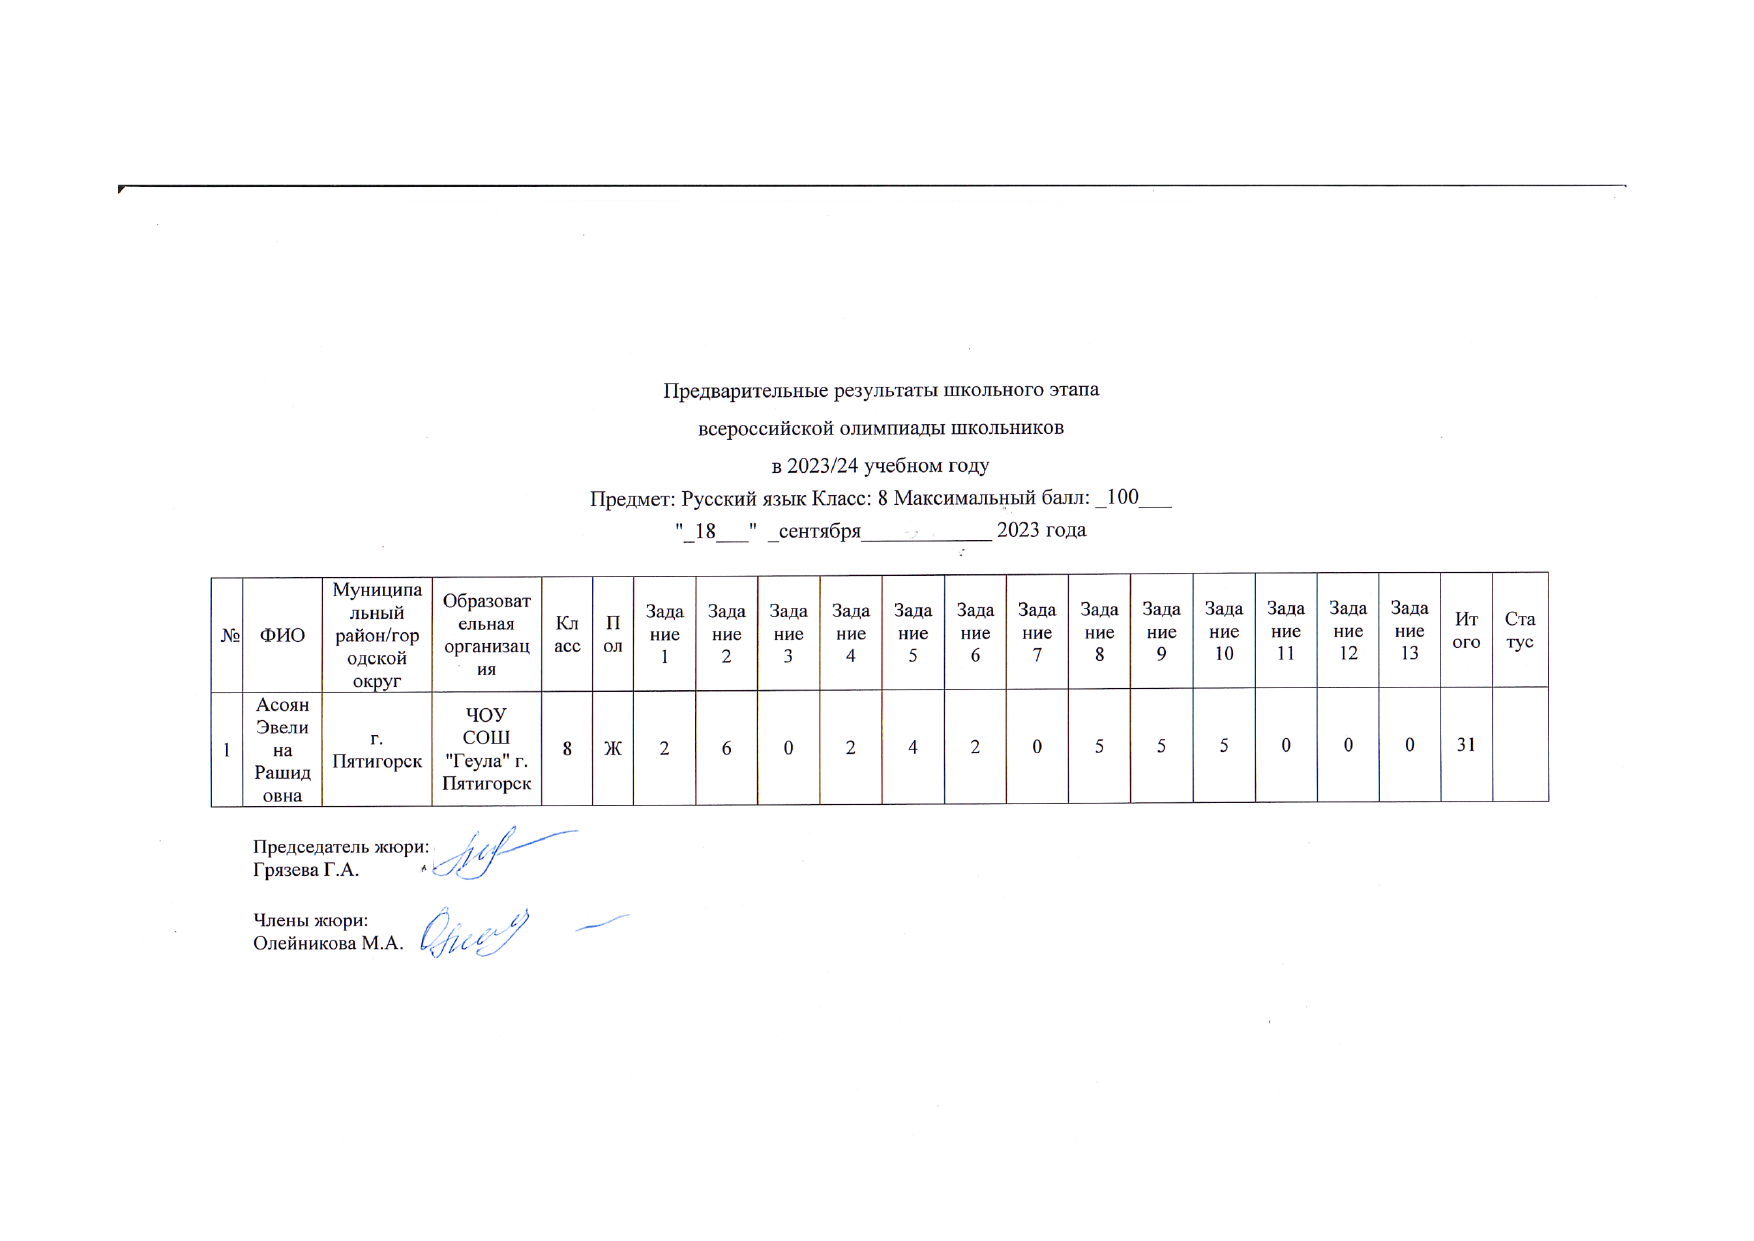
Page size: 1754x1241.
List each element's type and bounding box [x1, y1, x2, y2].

picture [118, 177, 1636, 1152]
